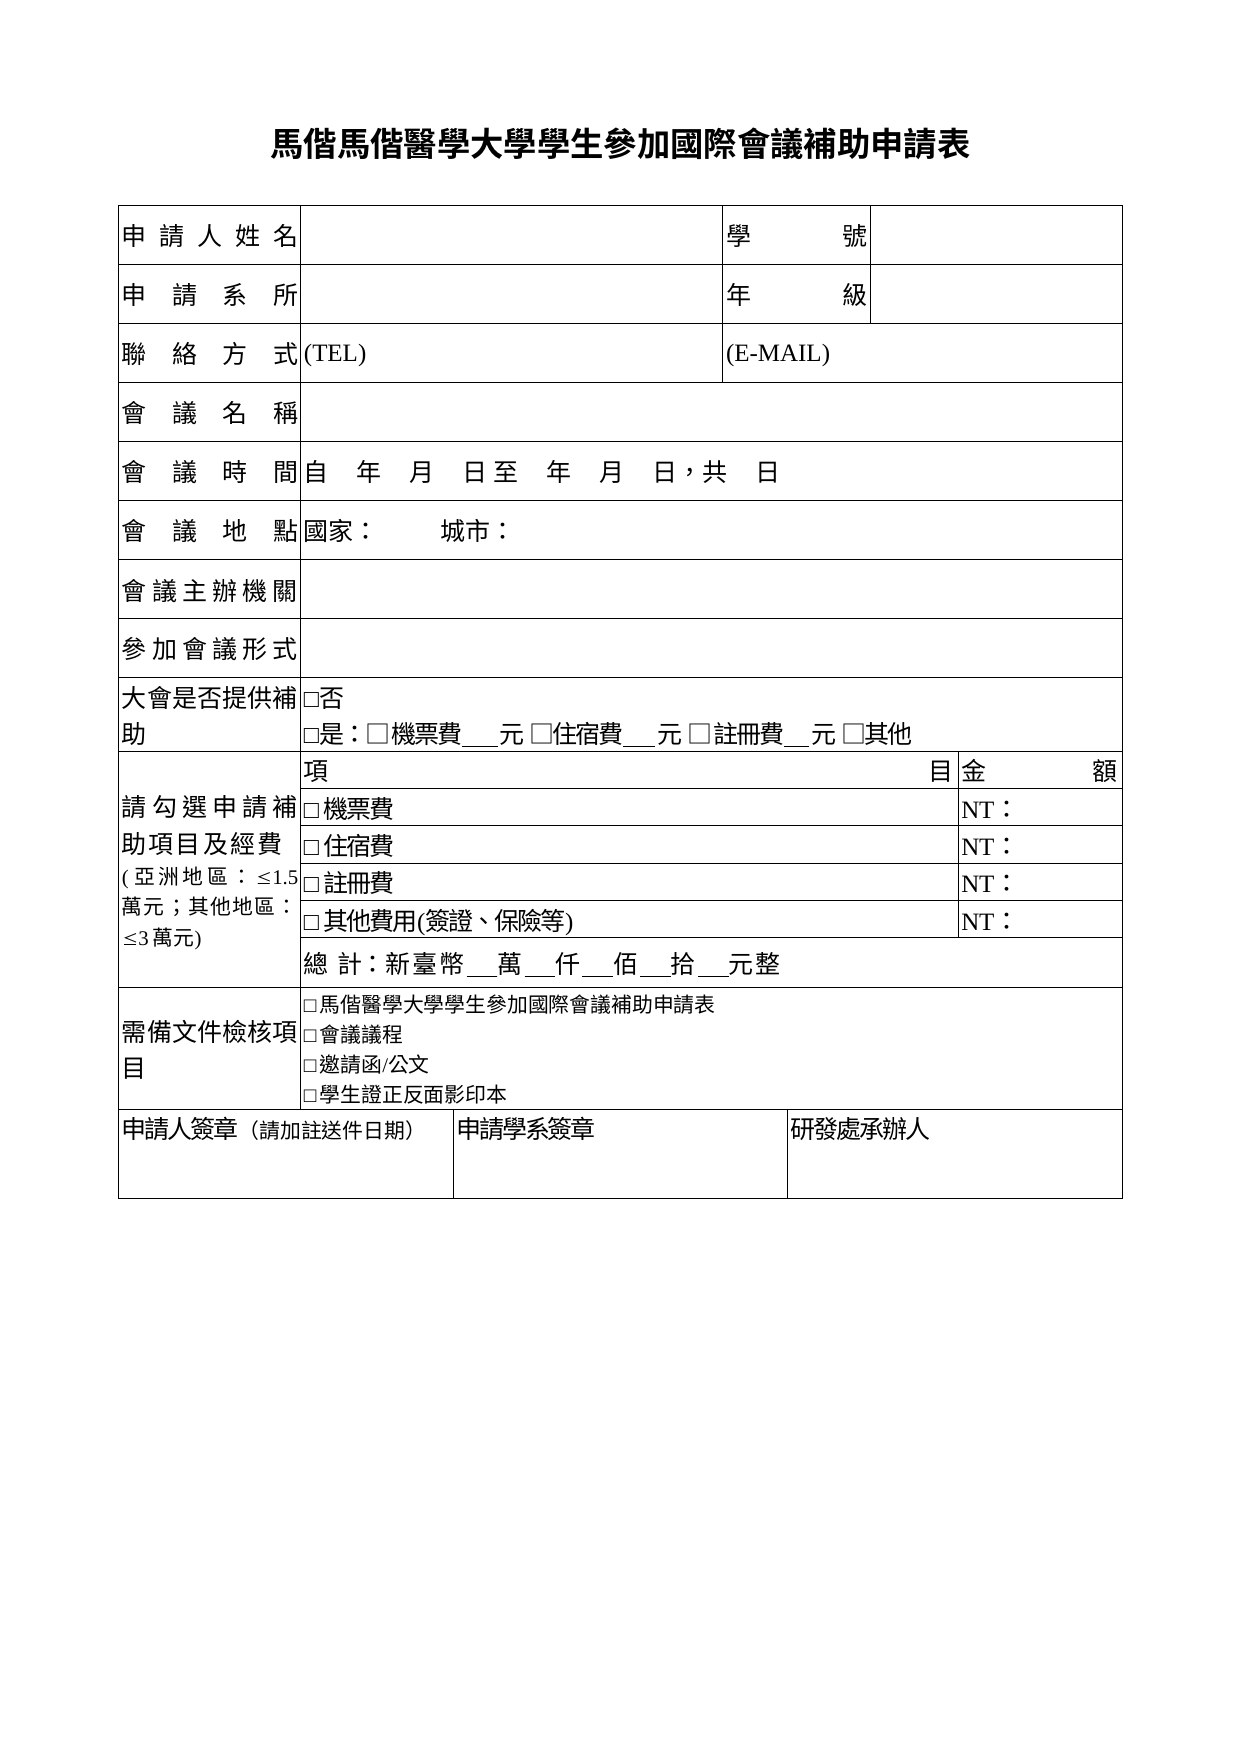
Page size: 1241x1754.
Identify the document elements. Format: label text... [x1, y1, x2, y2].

table_cell 國家： 城市： [301, 501, 1122, 559]
table_cell 申請學系簽章 [454, 1110, 787, 1197]
table_cell 總 計：新臺幣 萬 仟 佰 拾 元整 [301, 938, 1122, 987]
table_cell [301, 265, 722, 323]
table_cell 需備文件檢核項目 [119, 988, 300, 1109]
table_cell □ 住宿費 [301, 826, 958, 863]
table_cell NT： [959, 789, 1122, 825]
table_cell (E-MAIL) [723, 324, 1122, 382]
table_cell 請勾選申請補助項目及經費 (亞洲地區：1.5萬元；其他地區：3萬元) [119, 752, 300, 987]
table_cell □否 □是：□ 機票費 元 □住宿費 元 □ 註冊費 元 □其他 [301, 678, 1122, 751]
table_cell 年級 [723, 265, 870, 323]
table_cell 研發處承辦人 [788, 1110, 1122, 1197]
table_cell 聯絡方式 [119, 324, 300, 382]
table_cell □ 註冊費 [301, 864, 958, 900]
table_cell □ 機票費 [301, 789, 958, 825]
table_cell (TEL) [301, 324, 722, 382]
table_cell [301, 619, 1122, 677]
table_cell NT： [959, 864, 1122, 900]
table_header [301, 206, 722, 264]
table_cell 金額 [959, 752, 1122, 788]
table_cell 會議主辦機關 [119, 560, 300, 618]
table_cell 大會是否提供補助 [119, 678, 300, 751]
table_cell 會議地點 [119, 501, 300, 559]
text 馬偕馬偕醫學大學學生參加國際會議補助申請表 [118, 118, 1122, 166]
table_cell 會議時間 [119, 442, 300, 500]
table_header [871, 206, 1122, 264]
table_header 申請人姓名 [119, 206, 300, 264]
table_cell 參加會議形式 [119, 619, 300, 677]
table_cell 申請人簽章（請加註送件日期） [119, 1110, 453, 1197]
table_cell [871, 265, 1122, 323]
table_cell □ 其他費用(簽證、保險等) [301, 901, 958, 937]
table_cell NT： [959, 826, 1122, 863]
table_cell [301, 560, 1122, 618]
table_cell 項目 [301, 752, 958, 788]
table_cell [301, 383, 1122, 441]
table_cell 自 年 月 日 至 年 月 日，共 日 [301, 442, 1122, 500]
table_cell NT： [959, 901, 1122, 937]
table_header 學號 [723, 206, 870, 264]
table_cell □ 馬偕醫學大學學生參加國際會議補助申請表 □ 會議議程 □ 邀請函/公文 □ 學生證正反面影印本 [301, 988, 1122, 1109]
table_cell 會議名稱 [119, 383, 300, 441]
table_cell 申請系所 [119, 265, 300, 323]
